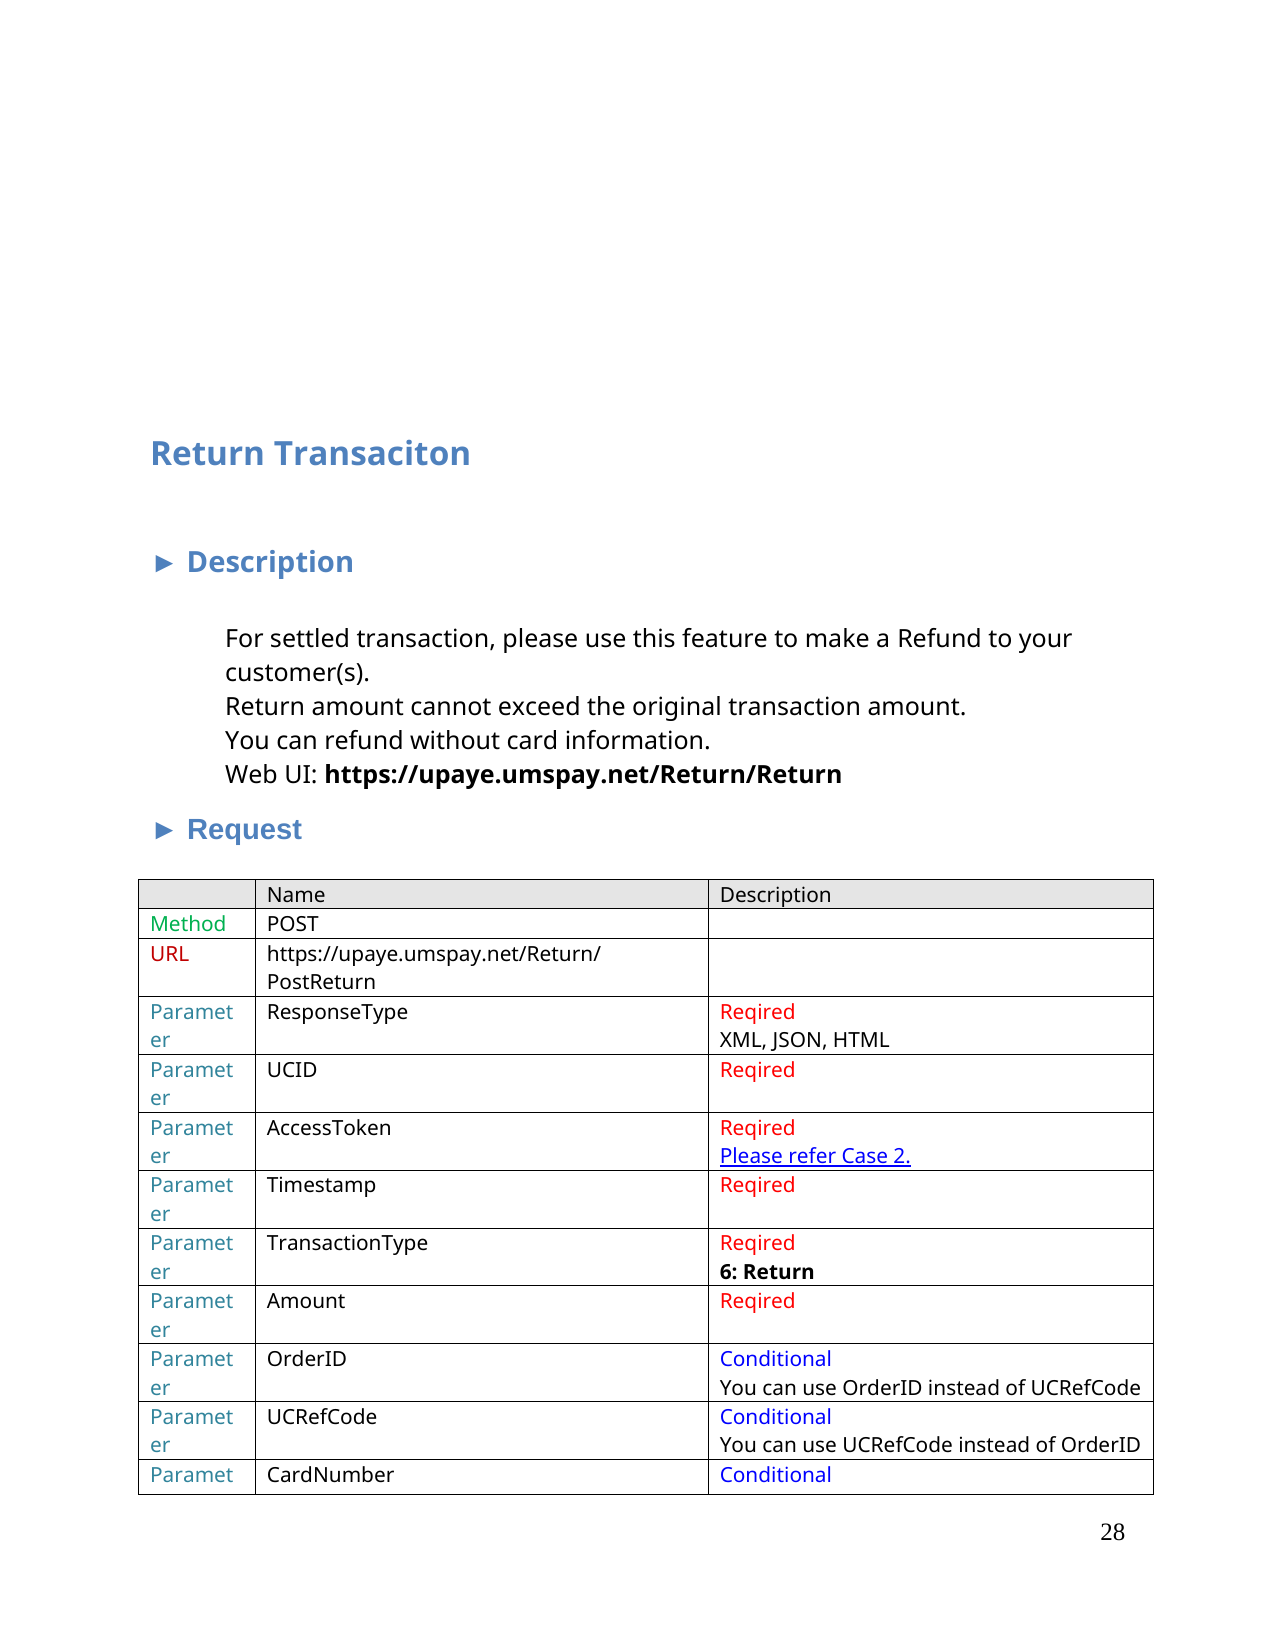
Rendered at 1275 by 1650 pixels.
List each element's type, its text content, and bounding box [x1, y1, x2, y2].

text Web UI: https://upaye.umspay.net/Return/Return [150, 757, 1125, 791]
subtitle Return Transaciton [150, 429, 1125, 475]
table_cell AccessToken [256, 1113, 708, 1169]
table_cell Parameter [139, 997, 255, 1054]
table_cell Parameter [139, 1460, 255, 1494]
table_cell Method [139, 909, 255, 938]
table_cell Conditional You can use OrderID instead of UCRefCode [709, 1344, 1153, 1401]
table_cell Reqired [709, 1055, 1153, 1112]
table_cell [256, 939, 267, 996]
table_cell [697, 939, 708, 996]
table_cell Conditional You can use UCRefCode instead of OrderID [709, 1402, 1153, 1459]
table_cell Timestamp [256, 1171, 708, 1227]
table_cell CardNumber [256, 1460, 708, 1494]
table_cell UCRefCode [256, 1402, 708, 1459]
table_cell ResponseType [256, 997, 708, 1054]
text You can refund without card information. [225, 723, 1125, 757]
table_cell [709, 939, 1153, 996]
table_cell Parameter [139, 1171, 255, 1227]
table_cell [709, 1460, 1153, 1494]
table_cell OrderID [256, 1344, 708, 1401]
table_header [139, 880, 255, 908]
table_cell Reqired XML, JSON, HTML [709, 997, 1153, 1054]
table_cell Parameter [139, 1113, 255, 1169]
table_cell Reqired [709, 1286, 1153, 1343]
text Return amount cannot exceed the original transaction amount. [150, 689, 1125, 723]
subtitle ► Request [150, 812, 1125, 845]
subtitle ► Description [150, 541, 1125, 581]
table_cell URL [139, 939, 255, 996]
text For settled transaction, please use this feature to make a Refund to your [150, 621, 1125, 655]
table_cell Reqired [709, 1171, 1153, 1227]
table_cell Parameter [139, 1344, 255, 1401]
table_cell UCID [256, 1055, 708, 1112]
table_cell Parameter [139, 1055, 255, 1112]
table_header Description [709, 880, 1153, 908]
table_cell Reqired Please refer Case 2. [709, 1113, 1153, 1169]
text customer(s). [150, 655, 1125, 689]
table_cell Parameter [139, 1286, 255, 1343]
table_cell Parameter [139, 1229, 255, 1285]
table_cell TransactionType [256, 1229, 708, 1285]
table_cell Amount [256, 1286, 708, 1343]
table_cell Parameter [139, 1402, 255, 1459]
table_cell Reqired 6: Return [709, 1229, 1153, 1285]
table_cell [709, 909, 1153, 938]
table_header Name [256, 880, 708, 908]
